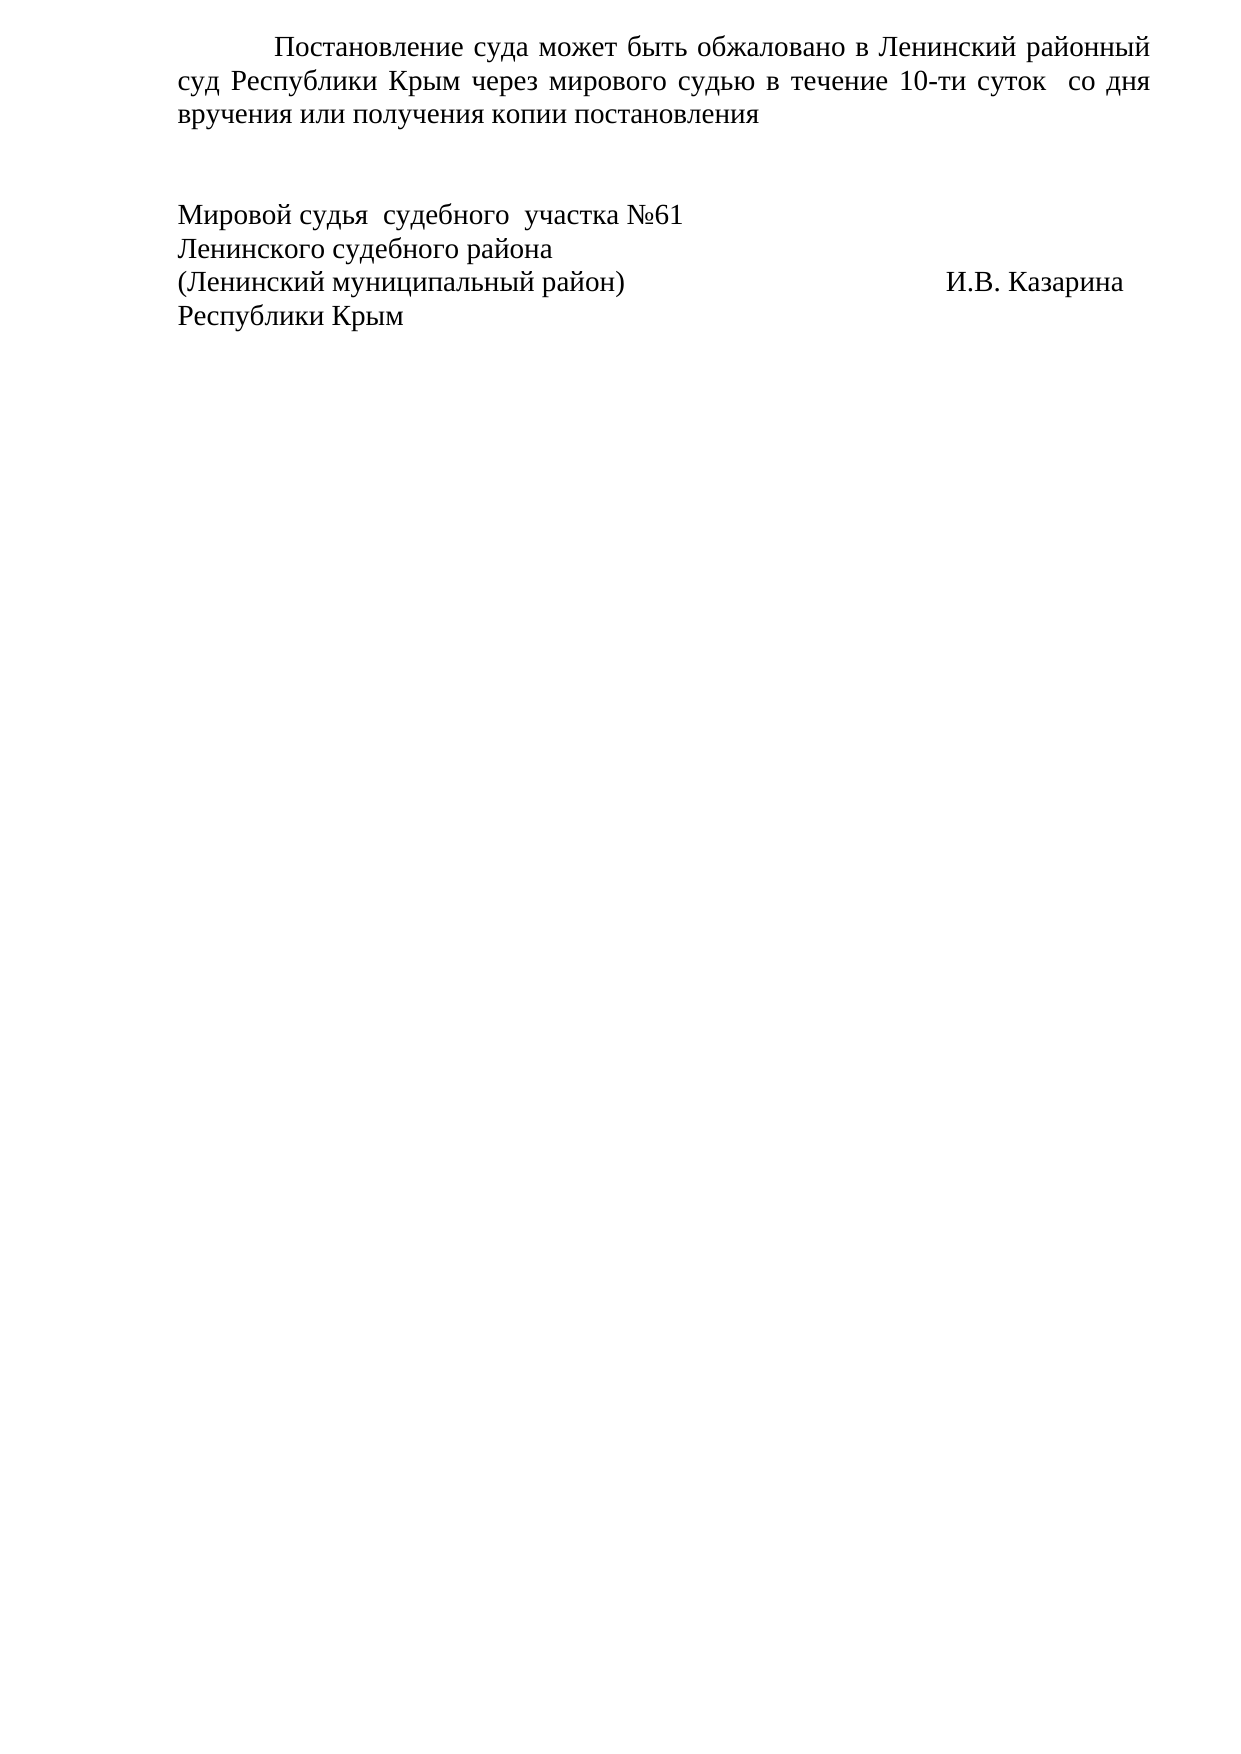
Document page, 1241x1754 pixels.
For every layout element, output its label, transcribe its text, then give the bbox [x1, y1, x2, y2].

text (Ленинский муниципальный район) И.В. Казарина [177, 264, 1152, 298]
text Ленинского судебного района [177, 231, 1152, 264]
text Постановление суда может быть обжаловано в Ленинский районный суд Республики Крым через мирового судью в течение 10-ти суток со дня вручения или получения копии постановления [177, 29, 1152, 130]
text Мировой судья судебного участка №61 [177, 197, 1152, 231]
text Республики Крым [177, 298, 1152, 331]
